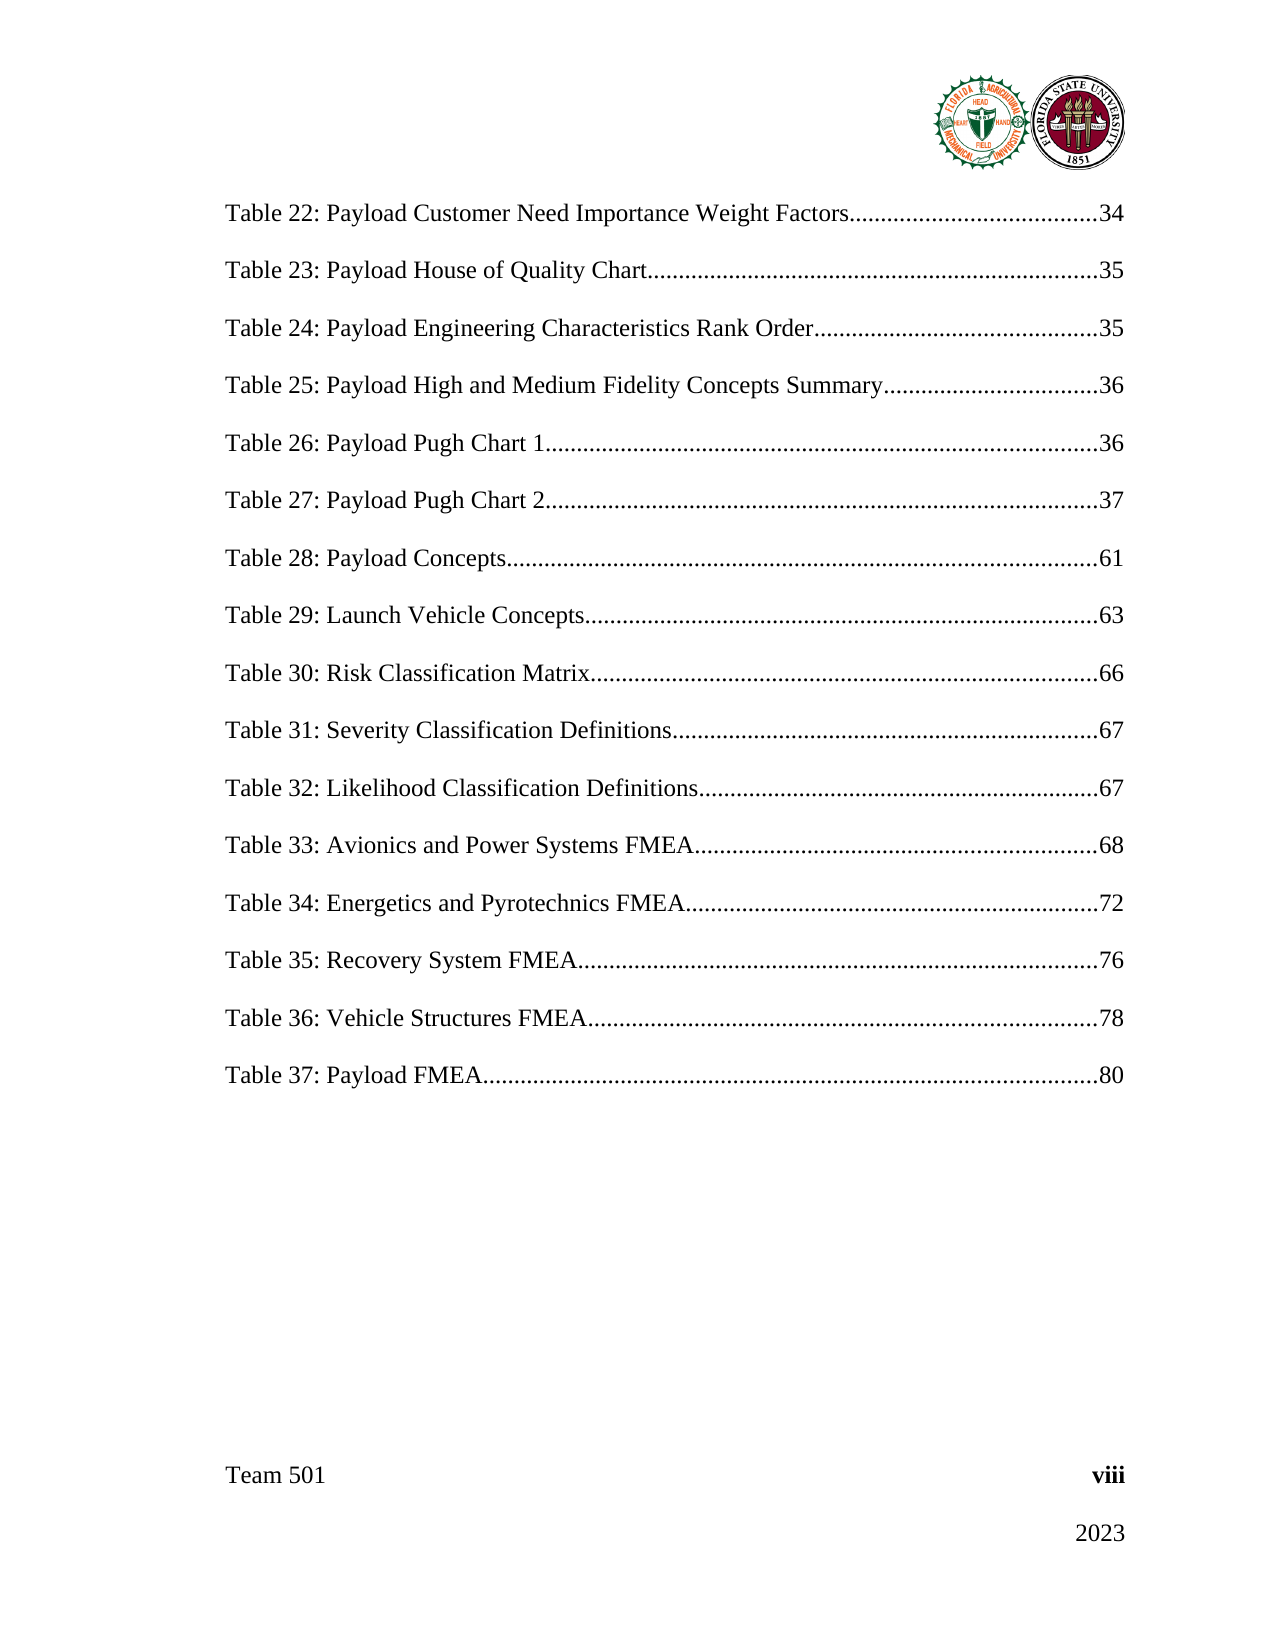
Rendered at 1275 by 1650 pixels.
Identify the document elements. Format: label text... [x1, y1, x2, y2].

text Table 34: Energetics and Pyrotechnics FMEA 72 [150, 888, 1125, 917]
text Table 35: Recovery System FMEA 76 [150, 946, 1125, 974]
picture [933, 75, 1125, 170]
text Table 25: Payload High and Medium Fidelity Concepts Summary 36 [150, 371, 1125, 399]
text Table 32: Likelihood Classification Definitions 67 [150, 773, 1125, 802]
text Table 31: Severity Classification Definitions 67 [150, 716, 1125, 744]
text Table 36: Vehicle Structures FMEA 78 [150, 1003, 1125, 1032]
text Table 22: Payload Customer Need Importance Weight Factors 34 [150, 198, 1125, 227]
text Table 29: Launch Vehicle Concepts 63 [150, 601, 1125, 629]
text Table 33: Avionics and Power Systems FMEA 68 [150, 831, 1125, 859]
text Table 37: Payload FMEA 80 [150, 1061, 1125, 1089]
text Table 26: Payload Pugh Chart 1 36 [150, 428, 1125, 457]
text Table 28: Payload Concepts 61 [150, 543, 1125, 572]
text Table 27: Payload Pugh Chart 2 37 [150, 486, 1125, 514]
text Table 23: Payload House of Quality Chart 35 [150, 256, 1125, 284]
text Table 30: Risk Classification Matrix 66 [150, 658, 1125, 687]
text Table 24: Payload Engineering Characteristics Rank Order 35 [150, 313, 1125, 342]
